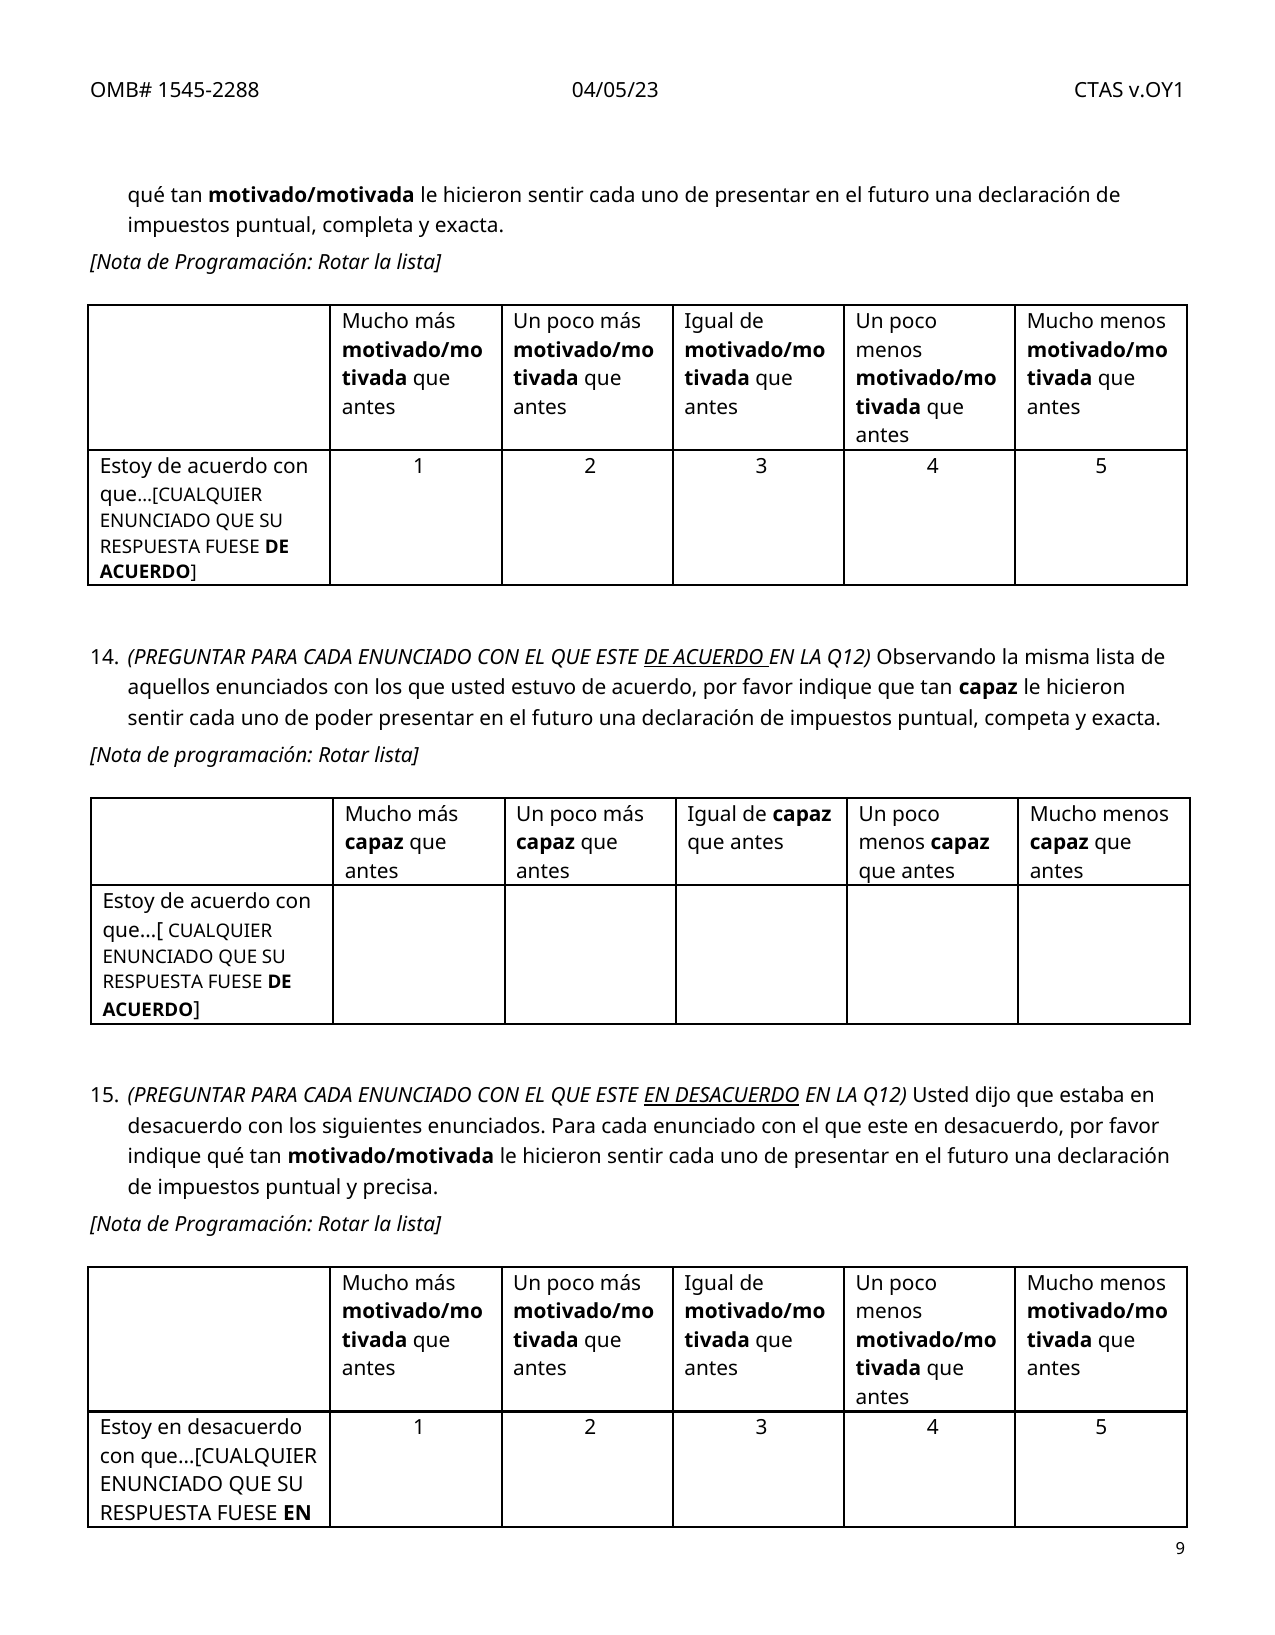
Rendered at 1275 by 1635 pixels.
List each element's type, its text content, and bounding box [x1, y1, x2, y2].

text [Nota de Programación: Rotar la lista] [90, 247, 1185, 276]
list (PREGUNTAR PARA CADA ENUNCIADO CON EL QUE ESTE EN DESACUERDO EN LA Q12) Usted dijo que estaba en desacuerdo con los siguientes enunciados. Para cada enunciado con el que este en desacuerdo, por favor indique qué tan motivado/motivada le hicieron sentir cada uno de presentar en el futuro una declaración de impuestos puntual y precisa. [90, 1080, 1185, 1201]
table_header Un poco menos capaz que antes [848, 799, 1017, 884]
table_header Igual de motivado/motivada que antes [674, 1268, 843, 1410]
table_cell [334, 886, 504, 1023]
table_cell 4 [845, 451, 1014, 584]
table_header [92, 799, 332, 884]
table_header Mucho menos motivado/motivada que antes [1016, 1268, 1186, 1410]
table_header Un poco más motivado/motivada que antes [503, 306, 672, 449]
table_cell 4 [845, 1413, 1014, 1526]
text [Nota de Programación: Rotar la lista] [90, 1209, 1185, 1238]
table_header Mucho menos capaz que antes [1019, 799, 1189, 884]
table_cell 3 [674, 1413, 843, 1526]
table_cell Estoy de acuerdo con que…[CUALQUIER ENUNCIADO QUE SU RESPUESTA FUESE DE ACUERDO] [89, 451, 329, 584]
table_cell 3 [674, 451, 843, 584]
table_header Un poco menos motivado/motivada que antes [845, 1268, 1014, 1410]
table_header Mucho más capaz que antes [334, 799, 504, 884]
list (PREGUNTAR PARA CADA ENUNCIADO CON EL QUE ESTE DE ACUERDO EN LA Q12) Observando la misma lista de aquellos enunciados con los que usted estuvo de acuerdo, por favor indique que tan capaz le hicieron sentir cada uno de poder presentar en el futuro una declaración de impuestos puntual, competa y exacta. [90, 642, 1185, 732]
table_cell [848, 886, 1017, 1023]
table_cell 2 [503, 451, 672, 584]
table_cell 5 [1016, 451, 1186, 584]
table_cell 2 [503, 1413, 672, 1526]
table_cell 1 [331, 451, 501, 584]
table_cell 5 [1016, 1413, 1186, 1526]
table_header [89, 1268, 329, 1410]
text [Nota de programación: Rotar lista] [90, 740, 1185, 768]
table_header Mucho más motivado/motivada que antes [331, 1268, 501, 1410]
table_header Mucho más motivado/motivada que antes [331, 306, 501, 449]
table_cell 1 [331, 1413, 501, 1526]
table_cell [677, 886, 846, 1023]
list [90, 180, 1185, 239]
table_cell [506, 886, 675, 1023]
table_header Un poco menos motivado/motivada que antes [845, 306, 1014, 449]
table_header Igual de capaz que antes [677, 799, 846, 884]
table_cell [89, 1413, 329, 1526]
table_header [89, 306, 329, 449]
table_cell Estoy de acuerdo con que…[ CUALQUIER ENUNCIADO QUE SU RESPUESTA FUESE DE ACUERDO] [92, 886, 332, 1023]
table_header Mucho menos motivado/motivada que antes [1016, 306, 1186, 449]
table_header Un poco más motivado/motivada que antes [503, 1268, 672, 1410]
table_header Un poco más capaz que antes [506, 799, 675, 884]
table_cell [1019, 886, 1189, 1023]
table_header Igual de motivado/motivada que antes [674, 306, 843, 449]
